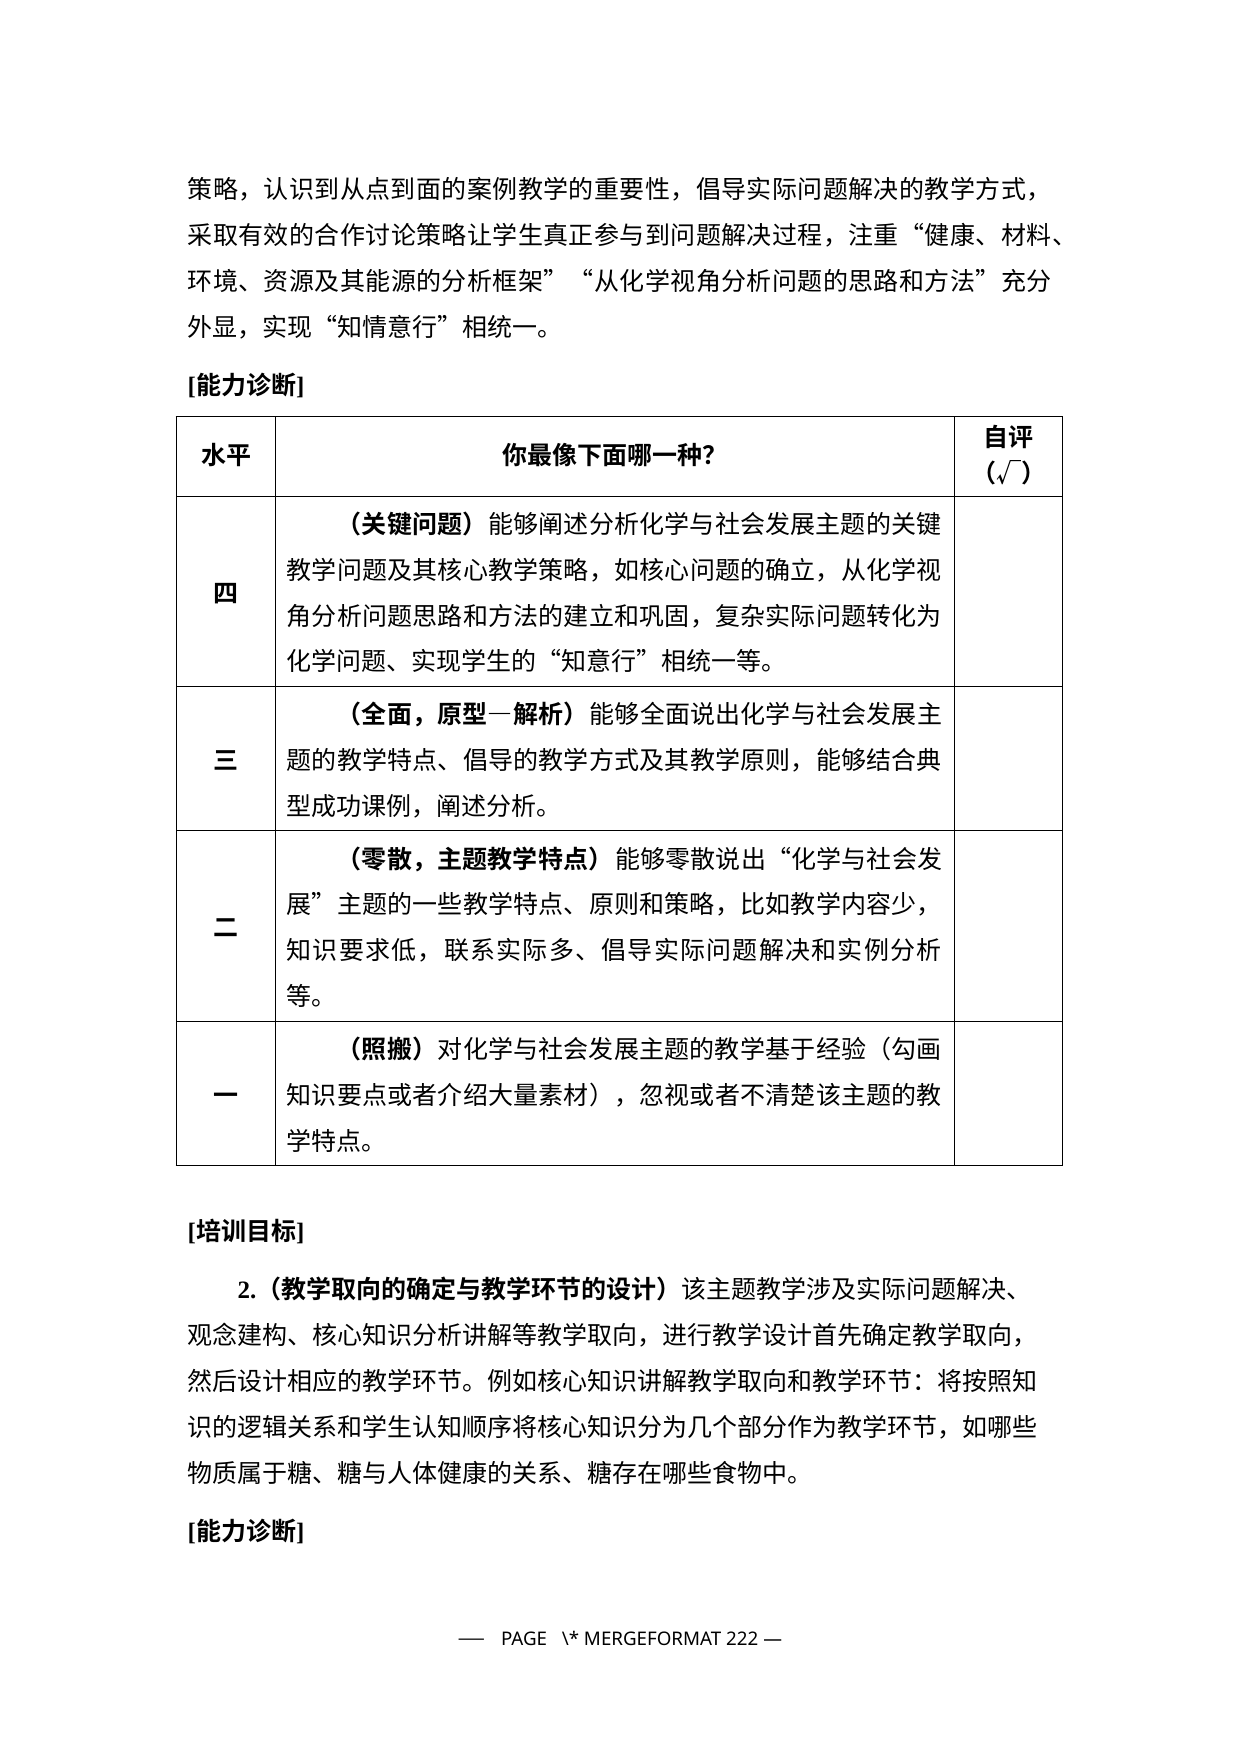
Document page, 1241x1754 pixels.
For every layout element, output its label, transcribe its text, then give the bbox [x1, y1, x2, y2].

text [能力诊断] [187, 1504, 1053, 1549]
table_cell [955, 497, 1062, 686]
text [187, 162, 1053, 345]
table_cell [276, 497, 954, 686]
text 2.（教学取向的确定与教学环节的设计）该主题教学涉及实际问题解决、观念建构、核心知识分析讲解等教学取向，进行教学设计首先确定教学取向，然后设计相应的教学环节。例如核心知识讲解教学取向和教学环节：将按照知识的逻辑关系和学生认知顺序将核心知识分为几个部分作为教学环节，如哪些物质属于糖、糖与人体健康的关系、糖存在哪些食物中。 [187, 1262, 1053, 1491]
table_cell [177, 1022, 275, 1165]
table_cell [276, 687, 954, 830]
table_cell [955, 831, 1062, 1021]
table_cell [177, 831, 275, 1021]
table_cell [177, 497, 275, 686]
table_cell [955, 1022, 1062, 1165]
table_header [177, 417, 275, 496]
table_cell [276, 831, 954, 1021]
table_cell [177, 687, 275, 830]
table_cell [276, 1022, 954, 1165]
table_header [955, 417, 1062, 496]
text [能力诊断] [187, 358, 1053, 404]
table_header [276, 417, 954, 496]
text [培训目标] [187, 1204, 1053, 1249]
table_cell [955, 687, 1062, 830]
